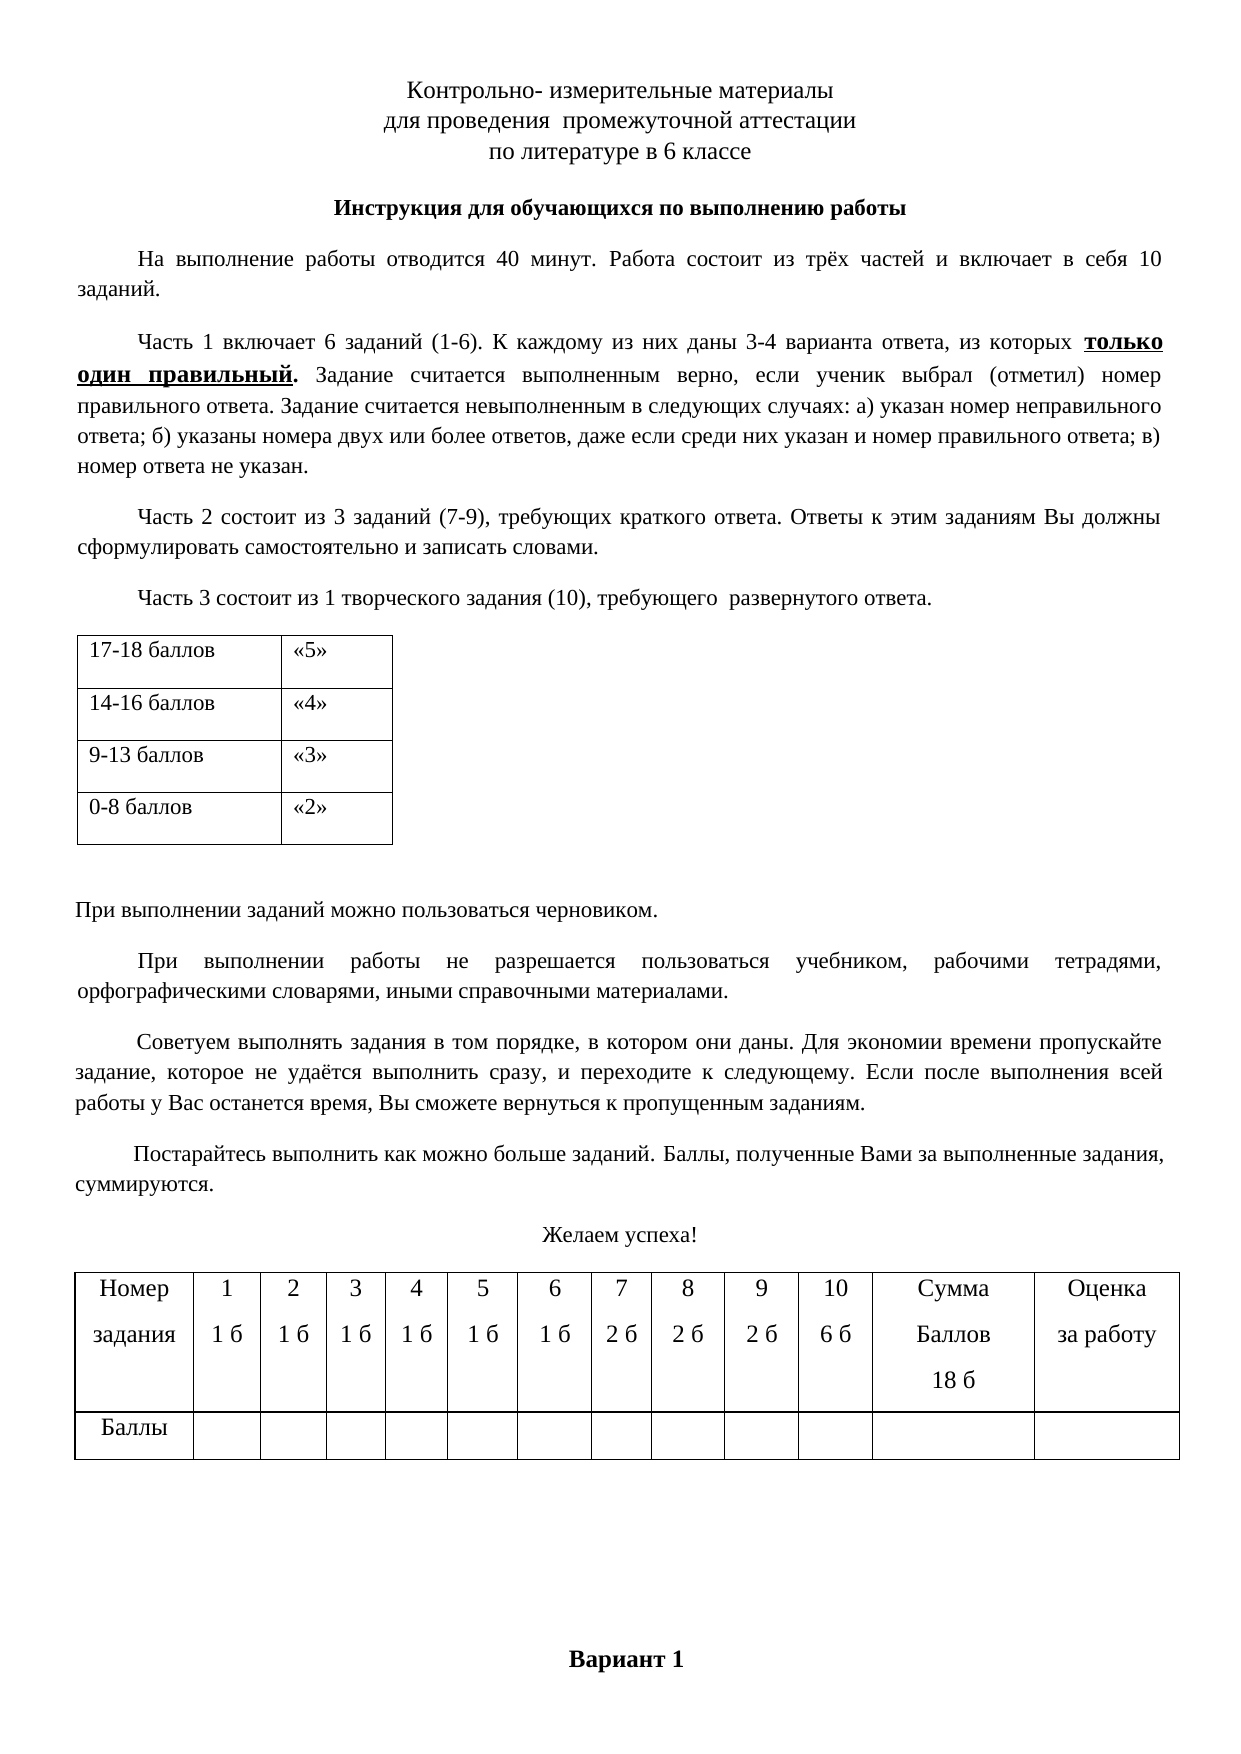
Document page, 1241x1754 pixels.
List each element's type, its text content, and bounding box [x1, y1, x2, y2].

table_header Номер задания [76, 1273, 193, 1411]
table_cell [799, 1413, 872, 1458]
table_cell [448, 1413, 517, 1458]
text Постарайтесь выполнить как можно больше заданий. Баллы, полученные Вами за выполненные задания, суммируются. [75, 1139, 1165, 1196]
text для проведения промежуточной аттестации [75, 104, 1165, 134]
text Контрольно- измерительные материалы [75, 75, 1165, 104]
table_cell Баллы [76, 1413, 193, 1458]
table_header 9 2 б [725, 1273, 798, 1411]
text Часть 1 включает 6 заданий (1-6). К каждому из них даны 3-4 варианта ответа, из которых только один правильный. Задание считается выполненным верно, если ученик выбрал (отметил) номер правильного ответа. Задание считается невыполненным в следующих случаях: а) указан номер неправильного ответа; б) указаны номера двух или более ответов, даже если среди них указан и номер правильного ответа; в) номер ответа не указан. [77, 326, 1163, 478]
table_header 1 1 б [194, 1273, 260, 1411]
table_header 10 6 б [799, 1273, 872, 1411]
text На выполнение работы отводится 40 минут. Работа состоит из трёх частей и включает в себя 10 заданий. [77, 245, 1163, 301]
text При выполнении работы не разрешается пользоваться учебником, рабочими тетрадями, орфографическими словарями, иными справочными материалами. [77, 947, 1163, 1003]
text Желаем успеха! [75, 1221, 1165, 1247]
table_cell [518, 1413, 591, 1458]
table_cell [725, 1413, 798, 1458]
table_cell «4» [282, 689, 392, 739]
table_header 5 1 б [448, 1273, 517, 1411]
text Часть 3 состоит из 1 творческого задания (10), требующего развернутого ответа. [77, 584, 1111, 611]
text Вариант 1 [75, 1644, 1165, 1673]
table_cell 0-8 баллов [78, 793, 281, 844]
table_header 3 1 б [327, 1273, 385, 1411]
text Инструкция для обучающихся по выполнению работы [75, 194, 1165, 220]
table_cell [194, 1413, 260, 1458]
table_cell [1035, 1413, 1179, 1458]
table_cell [592, 1413, 651, 1458]
table_cell 9-13 баллов [78, 741, 281, 792]
table_header Сумма Баллов 18 б [873, 1273, 1034, 1411]
table_header «5» [282, 636, 392, 687]
table_header 6 1 б [518, 1273, 591, 1411]
table_cell [386, 1413, 447, 1458]
table_cell «2» [282, 793, 392, 844]
table_cell [873, 1413, 1034, 1458]
table_header 7 2 б [592, 1273, 651, 1411]
text по литературе в 6 классе [75, 134, 1165, 165]
table_header 4 1 б [386, 1273, 447, 1411]
text При выполнении заданий можно пользоваться черновиком. [75, 896, 1165, 922]
text Часть 2 состоит из 3 заданий (7-9), требующих краткого ответа. Ответы к этим заданиям Вы должны сформулировать самостоятельно и записать словами. [77, 503, 1163, 560]
table_cell [261, 1413, 326, 1458]
table_cell [652, 1413, 724, 1458]
table_header Оценка за работу [1035, 1273, 1179, 1411]
text Советуем выполнять задания в том порядке, в котором они даны. Для экономии времени пропускайте задание, которое не удаётся выполнить сразу, и переходите к следующему. Если после выполнения всей работы у Вас останется время, Вы сможете вернуться к пропущенным заданиям. [75, 1028, 1165, 1115]
table_header 17-18 баллов [78, 636, 281, 687]
table_cell [327, 1413, 385, 1458]
table_cell «3» [282, 741, 392, 792]
table_cell 14-16 баллов [78, 689, 281, 739]
table_header 8 2 б [652, 1273, 724, 1411]
table_header 2 1 б [261, 1273, 326, 1411]
